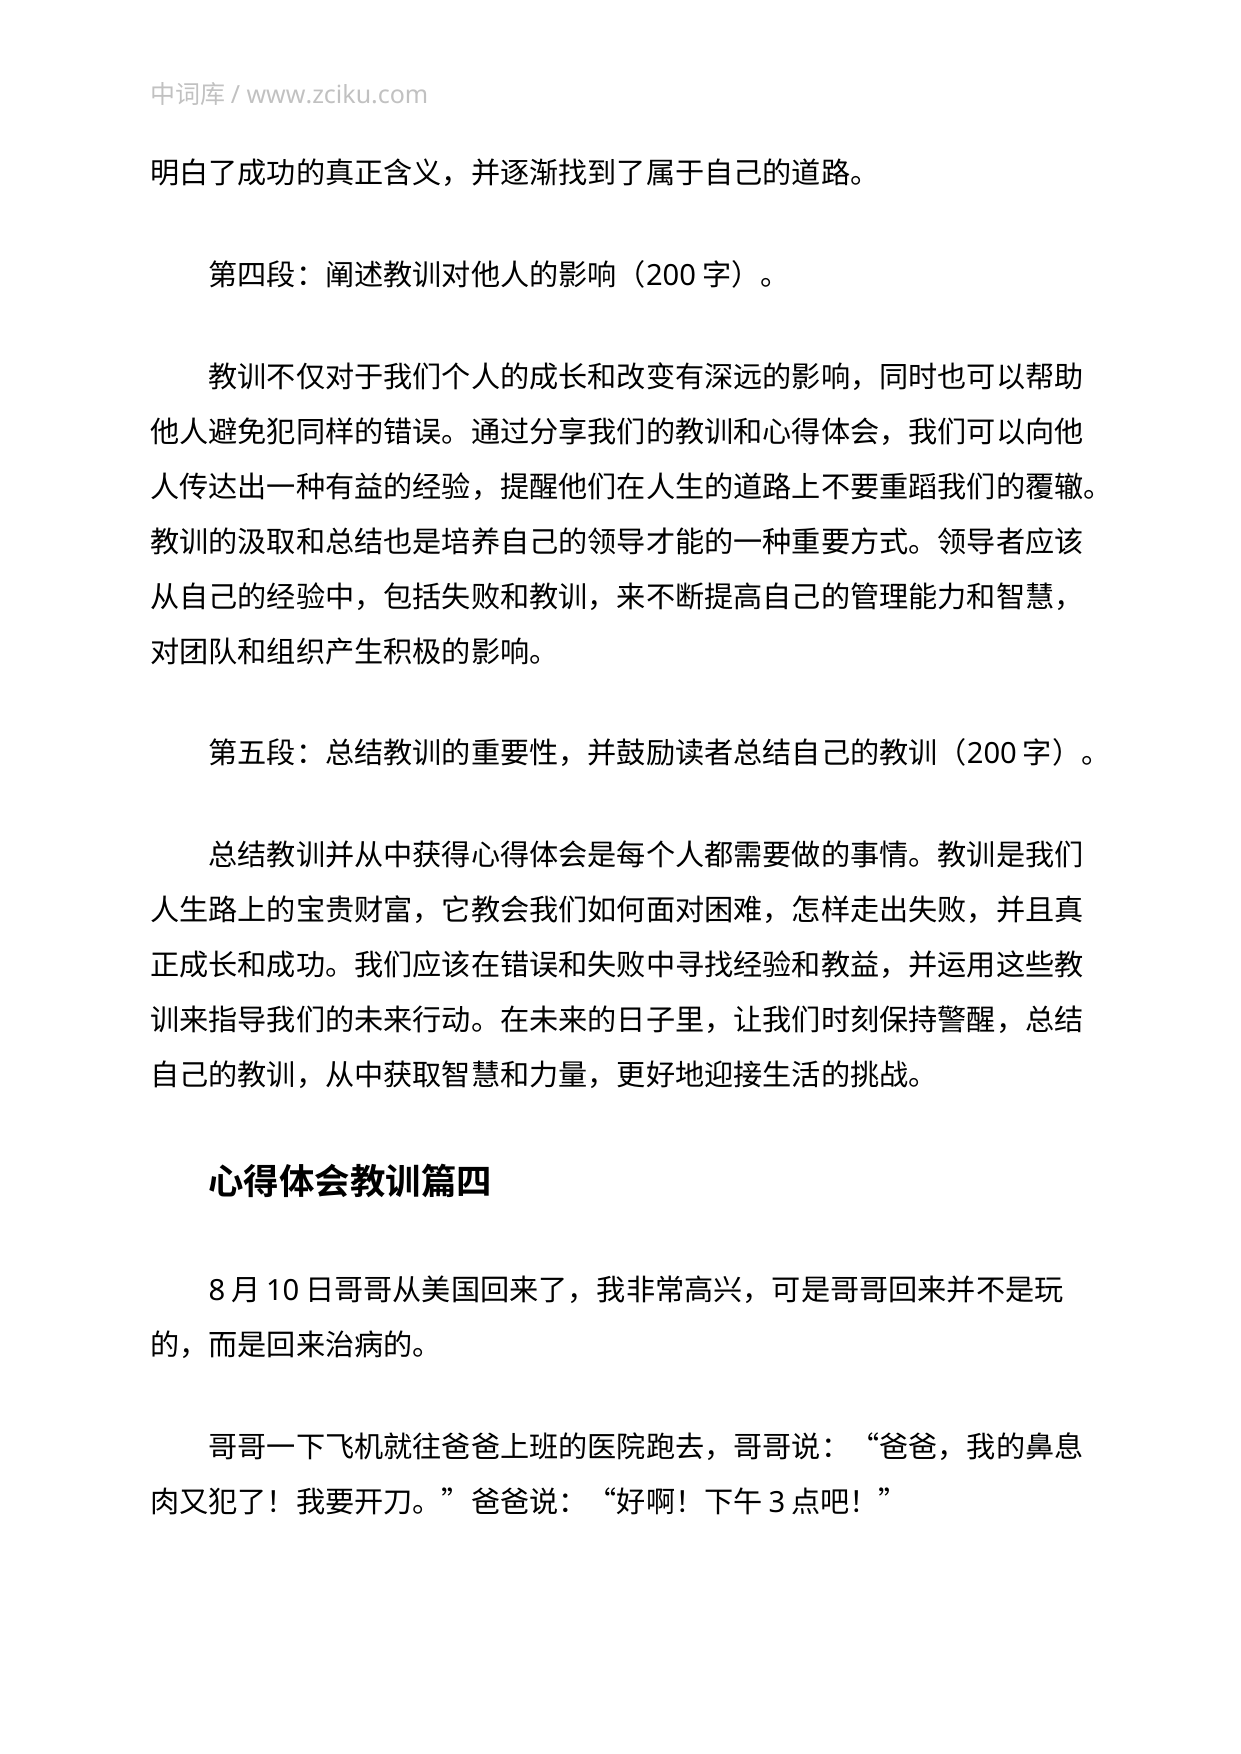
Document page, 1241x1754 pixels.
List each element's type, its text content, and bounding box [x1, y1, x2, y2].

text 第四段：阐述教训对他人的影响（200字）。 [150, 252, 1090, 294]
text 8月10日哥哥从美国回来了，我非常高兴，可是哥哥回来并不是玩的，而是回来治病的。 [150, 1267, 1090, 1364]
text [150, 150, 1090, 192]
text 教训不仅对于我们个人的成长和改变有深远的影响，同时也可以帮助他人避免犯同样的错误。通过分享我们的教训和心得体会，我们可以向他人传达出一种有益的经验，提醒他们在人生的道路上不要重蹈我们的覆辙。教训的汲取和总结也是培养自己的领导才能的一种重要方式。领导者应该从自己的经验中，包括失败和教训，来不断提高自己的管理能力和智慧，对团队和组织产生积极的影响。 [150, 354, 1090, 671]
text 总结教训并从中获得心得体会是每个人都需要做的事情。教训是我们人生路上的宝贵财富，它教会我们如何面对困难，怎样走出失败，并且真正成长和成功。我们应该在错误和失败中寻找经验和教益，并运用这些教训来指导我们的未来行动。在未来的日子里，让我们时刻保持警醒，总结自己的教训，从中获取智慧和力量，更好地迎接生活的挑战。 [150, 832, 1090, 1094]
text 心得体会教训篇四 [150, 1153, 1090, 1204]
text 第五段：总结教训的重要性，并鼓励读者总结自己的教训（200字）。 [150, 730, 1090, 772]
text 哥哥一下飞机就往爸爸上班的医院跑去，哥哥说：“爸爸，我的鼻息肉又犯了！我要开刀。”爸爸说：“好啊！下午3点吧！” [150, 1423, 1090, 1521]
